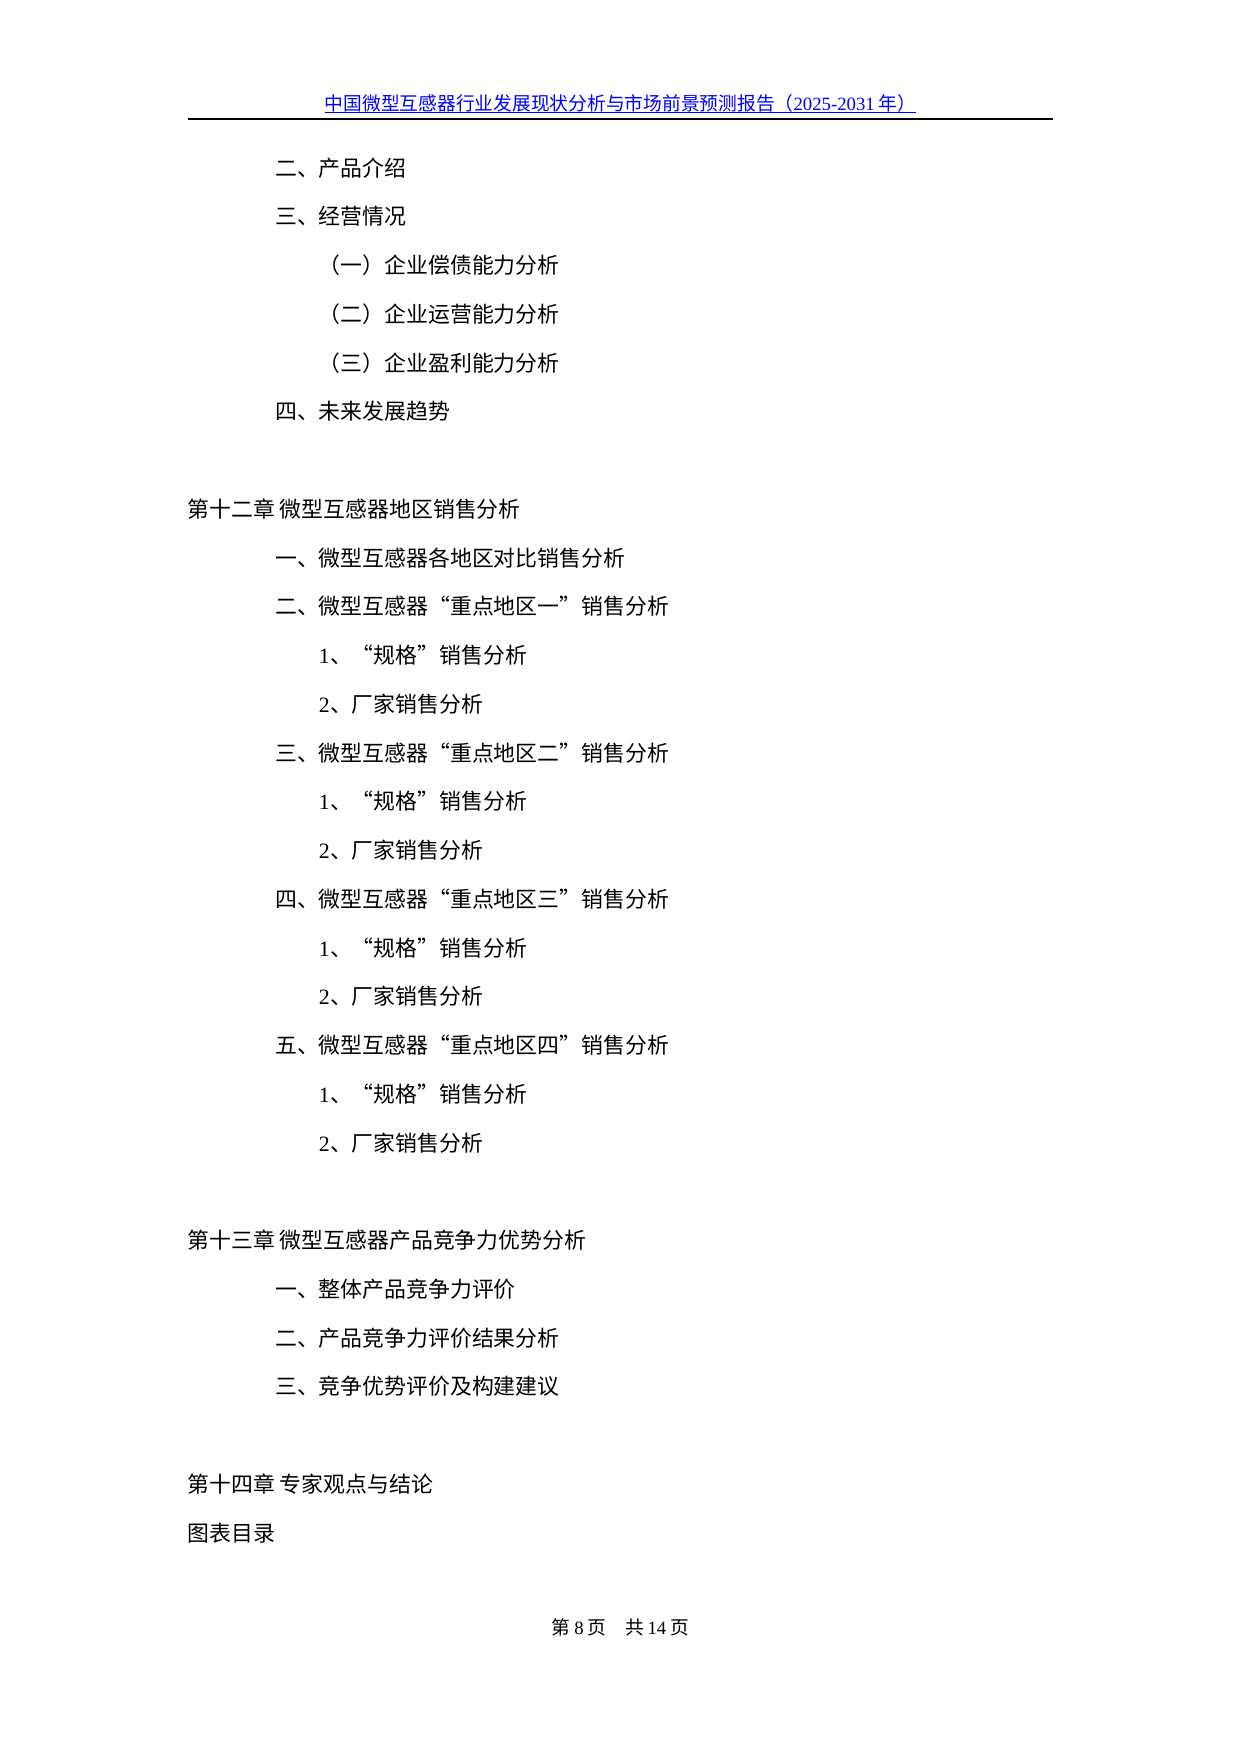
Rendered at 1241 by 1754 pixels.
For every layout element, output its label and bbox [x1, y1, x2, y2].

text [187, 150, 1053, 1548]
